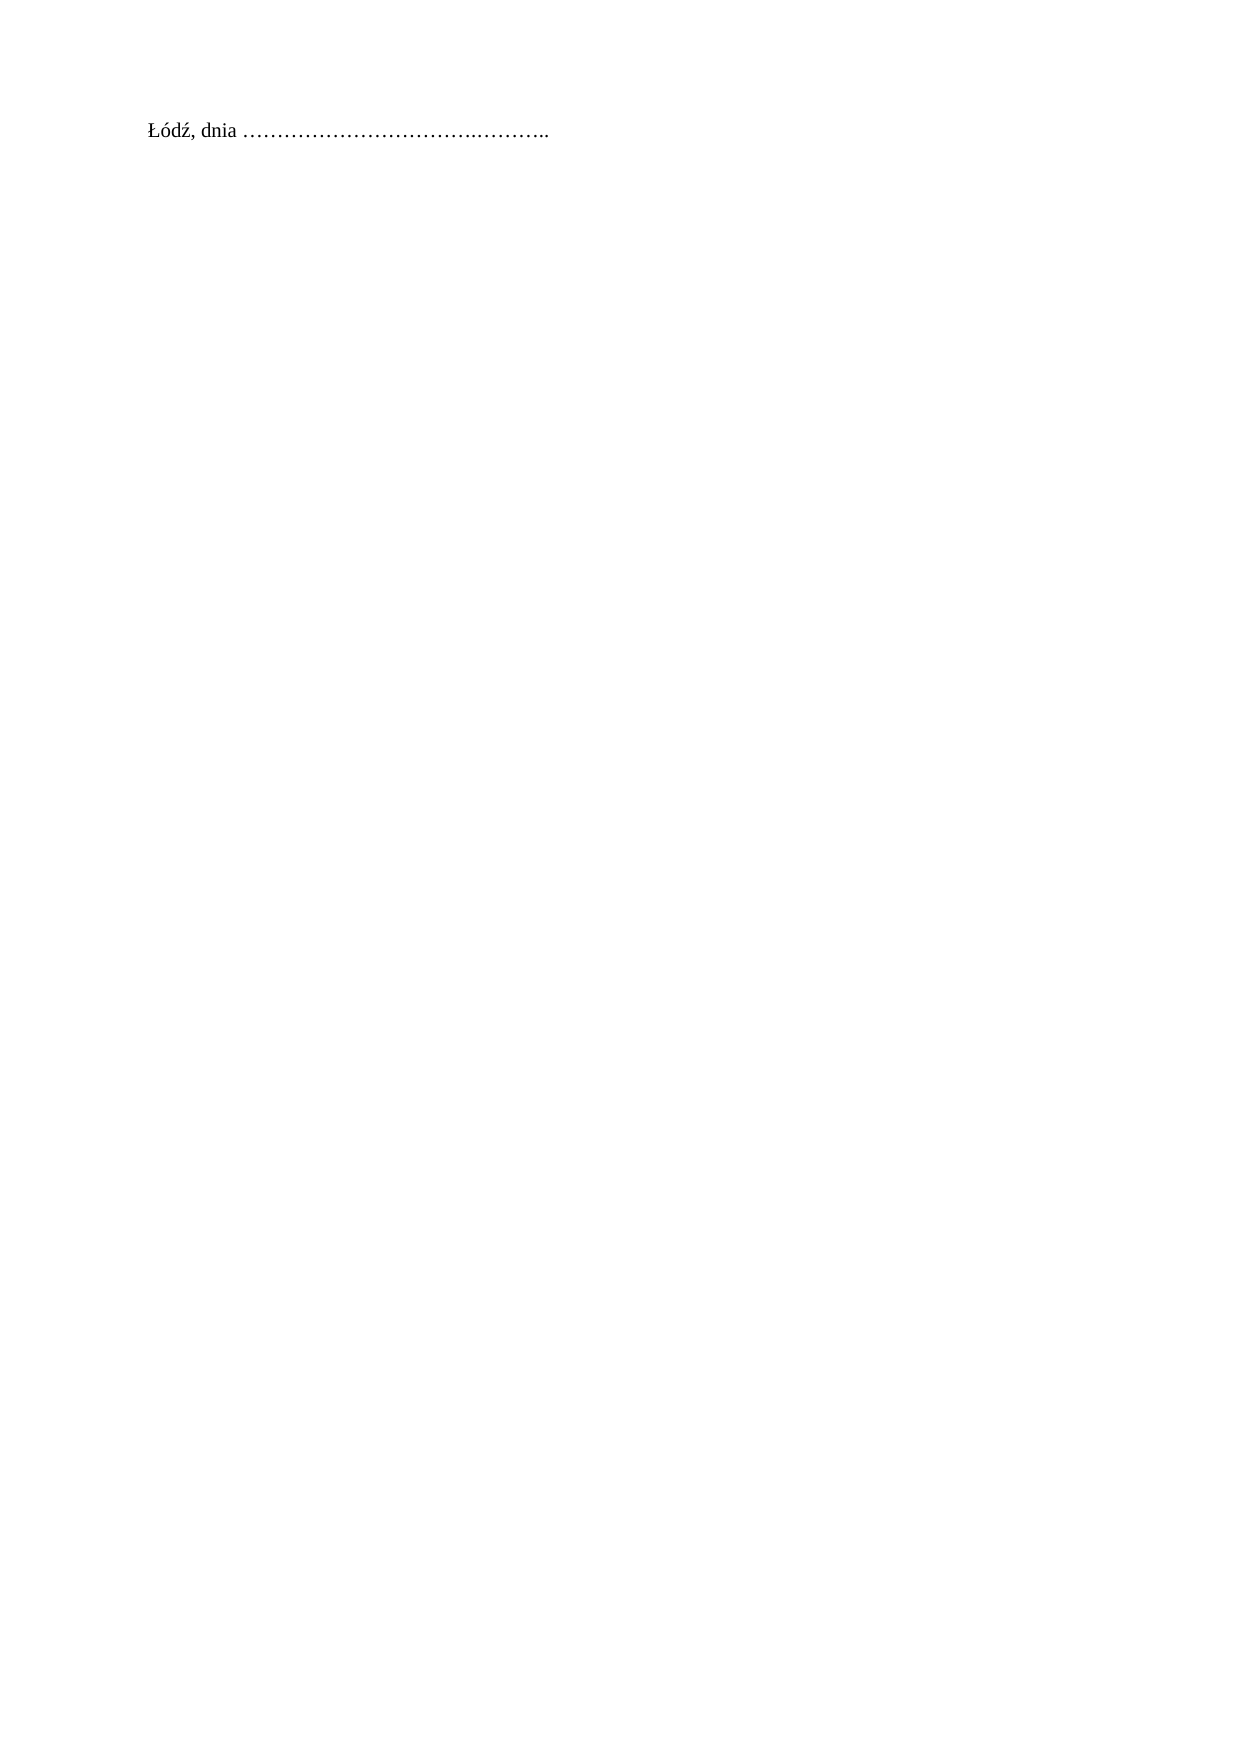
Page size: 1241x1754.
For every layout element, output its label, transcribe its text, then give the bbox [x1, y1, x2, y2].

list Łódź, dnia …………………………….……….. [148, 118, 1092, 142]
